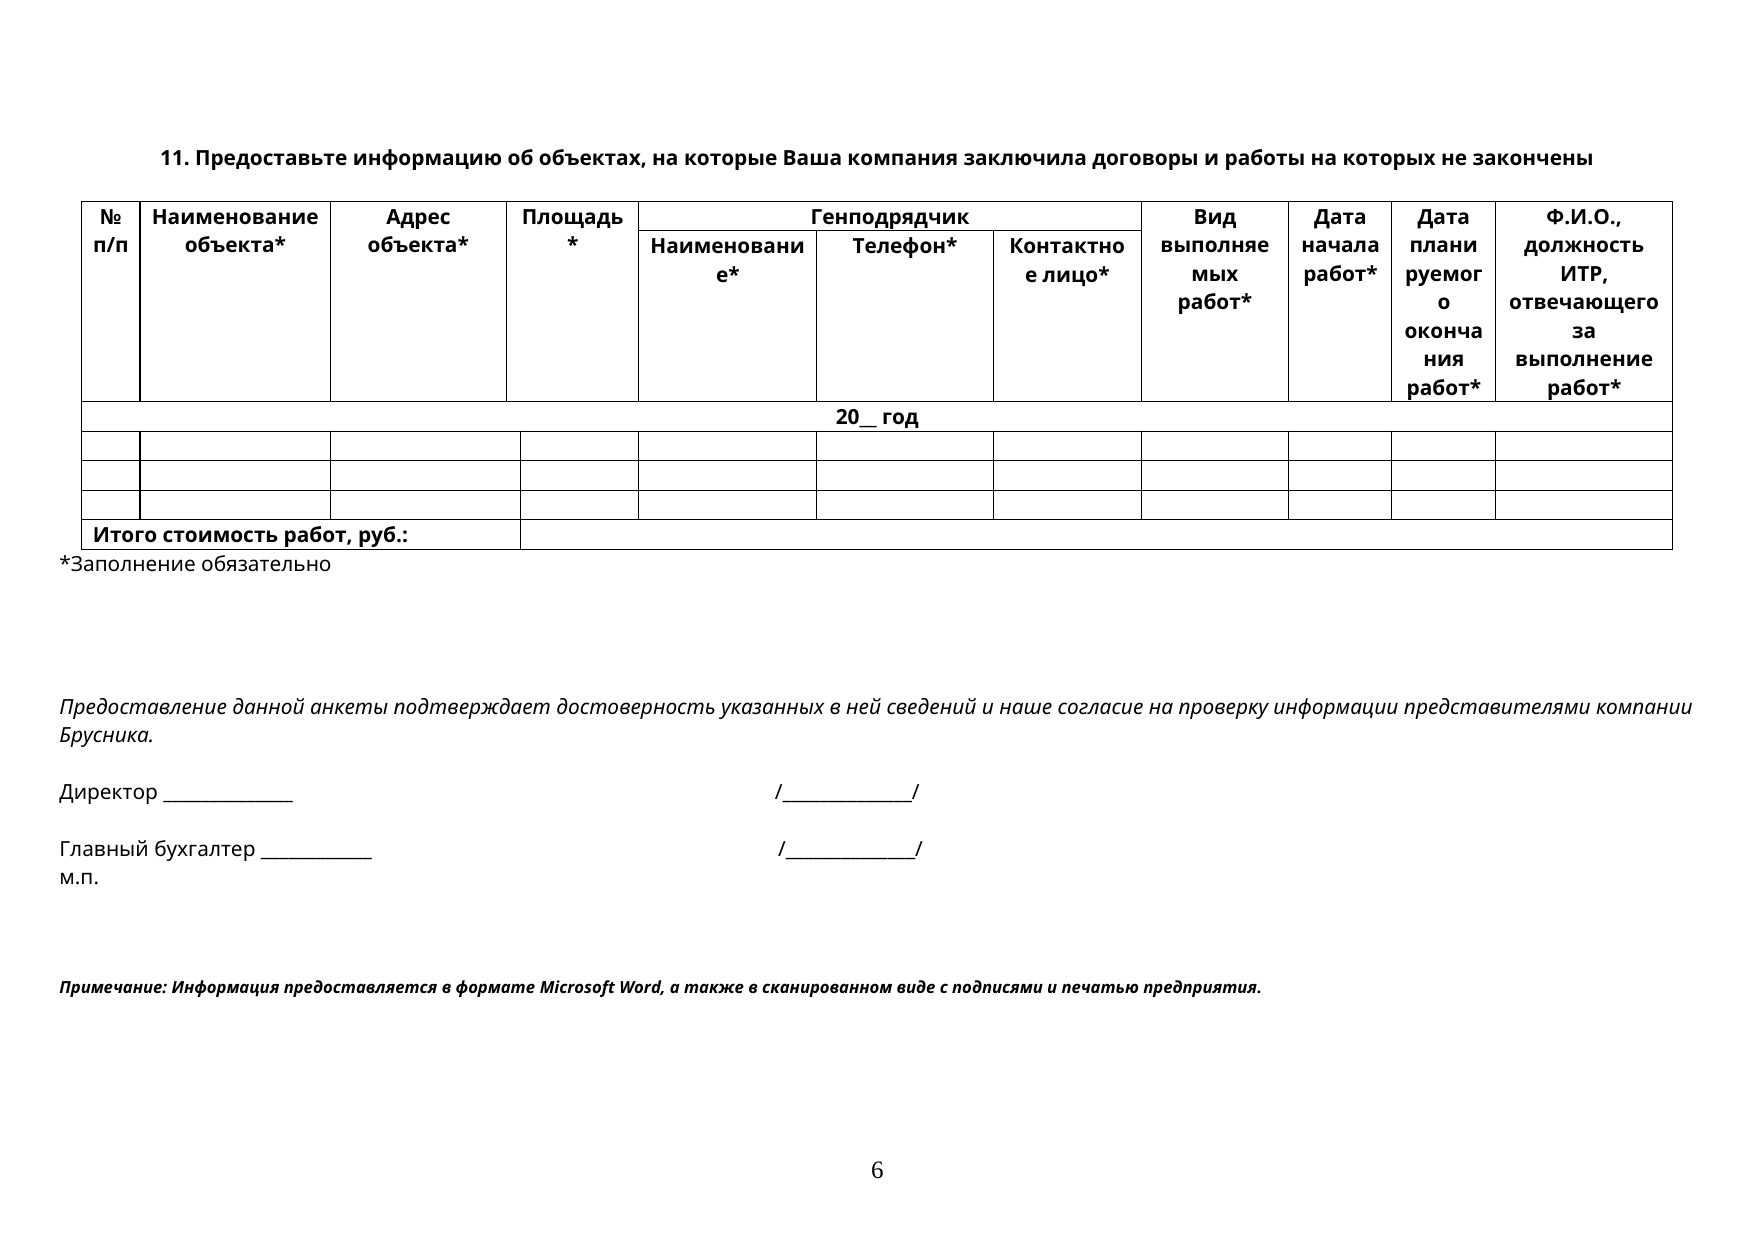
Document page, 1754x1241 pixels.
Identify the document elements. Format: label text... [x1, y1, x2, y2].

text Директор ______________ /______________/ [59, 777, 1695, 806]
table_header Площадь* [507, 202, 638, 401]
table_cell [82, 491, 139, 519]
table_cell Наименование* [639, 231, 816, 401]
table_cell [1289, 461, 1391, 489]
table_cell [639, 432, 816, 460]
table_cell [639, 461, 816, 489]
table_cell [521, 491, 638, 519]
text м.п. [59, 862, 1695, 891]
table_cell [1289, 432, 1391, 460]
table_cell [141, 432, 330, 460]
table_cell [1142, 461, 1288, 489]
table_cell [141, 491, 330, 519]
table_cell [521, 461, 638, 489]
table_cell [1142, 432, 1288, 460]
table_cell [1496, 491, 1672, 519]
table_header Генподрядчик [639, 202, 1141, 230]
table_cell [994, 432, 1141, 460]
table_cell [521, 520, 1672, 548]
table_cell [994, 491, 1141, 519]
text Предоставление данной анкеты подтверждает достоверность указанных в ней сведений и наше согласие на проверку информации представителями компании Брусника. [59, 692, 1695, 749]
table_cell 20__ год [82, 402, 1672, 431]
text Примечание: Информация предоставляется в формате Microsoft Word, а также в сканированном виде с подписями и печатью предприятия. [59, 976, 1695, 999]
table_cell [817, 491, 993, 519]
table_cell [1392, 432, 1495, 460]
text *Заполнение обязательно [59, 206, 1695, 578]
table_header Дата начала работ* [1289, 202, 1391, 401]
table_cell [141, 461, 330, 489]
table_cell [331, 432, 520, 460]
table_cell [1142, 491, 1288, 519]
table_header Ф.И.О., должность ИТР, отвечающего за выполнение работ* [1496, 202, 1672, 401]
table_header Дата планируемого окончания работ* [1392, 202, 1495, 401]
table_header Вид выполняемых работ* [1142, 202, 1288, 401]
table_cell Итого стоимость работ, руб.: [82, 520, 520, 548]
table_cell [82, 432, 139, 460]
table_cell [1289, 491, 1391, 519]
table_cell [817, 432, 993, 460]
table_cell [994, 461, 1141, 489]
table_cell [331, 461, 520, 489]
table_cell [1392, 461, 1495, 489]
subtitle 11. Предоставьте информацию об объектах, на которые Ваша компания заключила договоры и работы на которых не закончены [59, 143, 1695, 172]
table_cell [521, 432, 638, 460]
table_cell [1496, 461, 1672, 489]
table_header Адрес объекта* [331, 202, 506, 401]
table_cell [817, 461, 993, 489]
table_header Наименование объекта* [141, 202, 330, 401]
table_cell [331, 491, 520, 519]
table_cell Телефон* [817, 231, 993, 401]
table_cell [1392, 491, 1495, 519]
table_cell Контактное лицо* [994, 231, 1141, 401]
table_cell [639, 491, 816, 519]
table_cell [1496, 432, 1672, 460]
table_header № п/п [82, 202, 139, 401]
text Главный бухгалтер ____________ /______________/ [59, 834, 1695, 862]
table_cell [82, 461, 139, 489]
